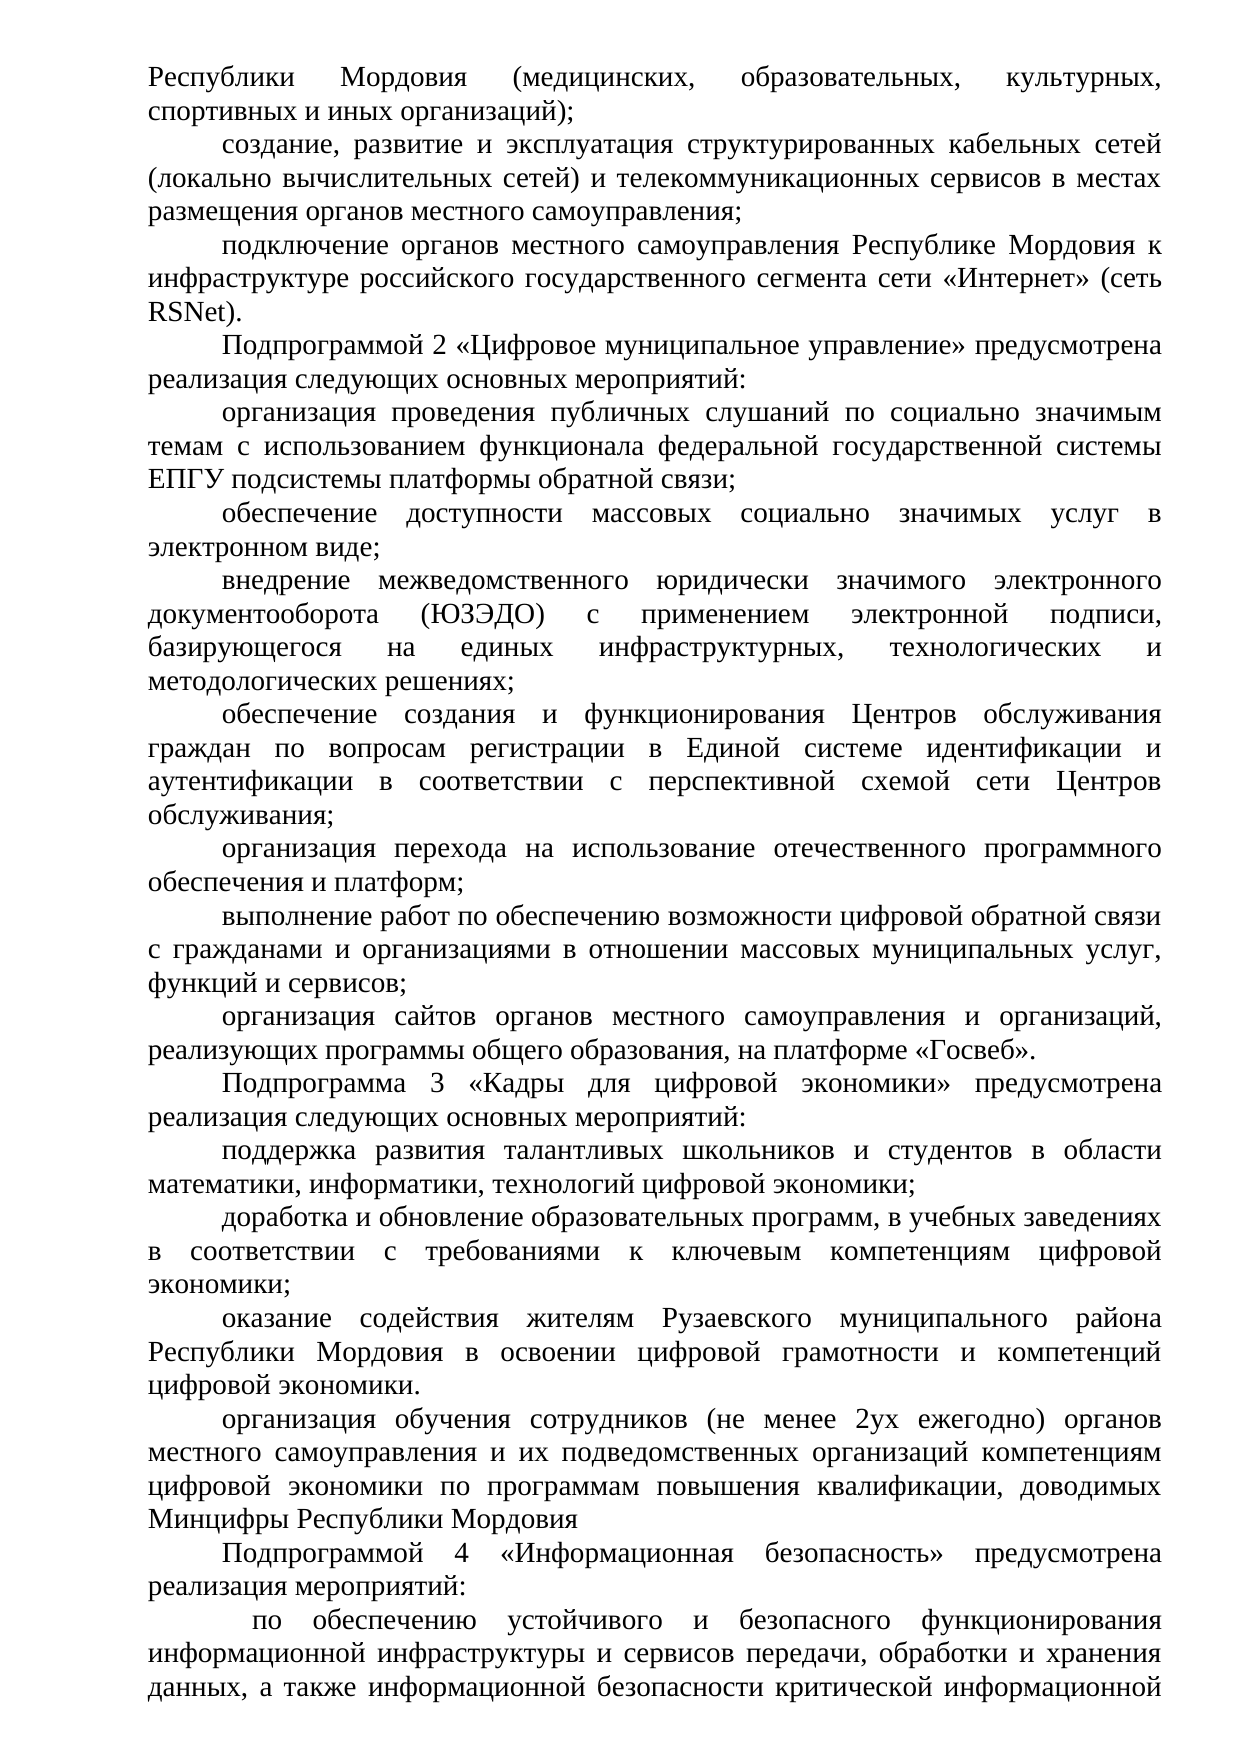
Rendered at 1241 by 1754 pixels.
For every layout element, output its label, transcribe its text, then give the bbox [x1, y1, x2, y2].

text обеспечение доступности массовых социально значимых услуг в электронном виде; [148, 495, 1162, 562]
text поддержка развития талантливых школьников и студентов в области математики, информатики, технологий цифровой экономики; [148, 1132, 1162, 1199]
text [148, 59, 1162, 126]
text организация сайтов органов местного самоуправления и организаций, реализующих программы общего образования, на платформе «Госвеб». [148, 998, 1162, 1065]
text Подпрограмма 3 «Кадры для цифровой экономики» предусмотрена реализация следующих основных мероприятий: [148, 1065, 1162, 1132]
text внедрение межведомственного юридически значимого электронного документооборота (ЮЗЭДО) с применением электронной подписи, базирующегося на единых инфраструктурных, технологических и методологических решениях; [148, 562, 1162, 696]
text доработка и обновление образовательных программ, в учебных заведениях в соответствии с требованиями к ключевым компетенциям цифровой экономики; [148, 1199, 1162, 1300]
text организация проведения публичных слушаний по социально значимым темам с использованием функционала федеральной государственной системы ЕПГУ подсистемы платформы обратной связи; [148, 394, 1162, 495]
text Подпрограммой 4 «Информационная безопасность» предусмотрена реализация мероприятий: [148, 1535, 1162, 1602]
text оказание содействия жителям Рузаевского муниципального района Республики Мордовия в освоении цифровой грамотности и компетенций цифровой экономики. [148, 1300, 1162, 1401]
text выполнение работ по обеспечению возможности цифровой обратной связи с гражданами и организациями в отношении массовых муниципальных услуг, функций и сервисов; [148, 898, 1162, 998]
text Подпрограммой 2 «Цифровое муниципальное управление» предусмотрена реализация следующих основных мероприятий: [148, 327, 1162, 394]
text организация обучения сотрудников (не менее 2ух ежегодно) органов местного самоуправления и их подведомственных организаций компетенциям цифровой экономики по программам повышения квалификации, доводимых Минцифры Республики Мордовия [148, 1401, 1162, 1535]
text обеспечение создания и функционирования Центров обслуживания граждан по вопросам регистрации в Единой системе идентификации и аутентификации в соответствии с перспективной схемой сети Центров обслуживания; [148, 696, 1162, 831]
text создание, развитие и эксплуатация структурированных кабельных сетей (локально вычислительных сетей) и телекоммуникационных сервисов в местах размещения органов местного самоуправления; [148, 126, 1162, 227]
text организация перехода на использование отечественного программного обеспечения и платформ; [148, 831, 1162, 898]
text подключение органов местного самоуправления Республике Мордовия к инфраструктуре российского государственного сегмента сети «Интернет» (сеть RSNet). [148, 227, 1162, 327]
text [148, 1602, 1162, 1703]
